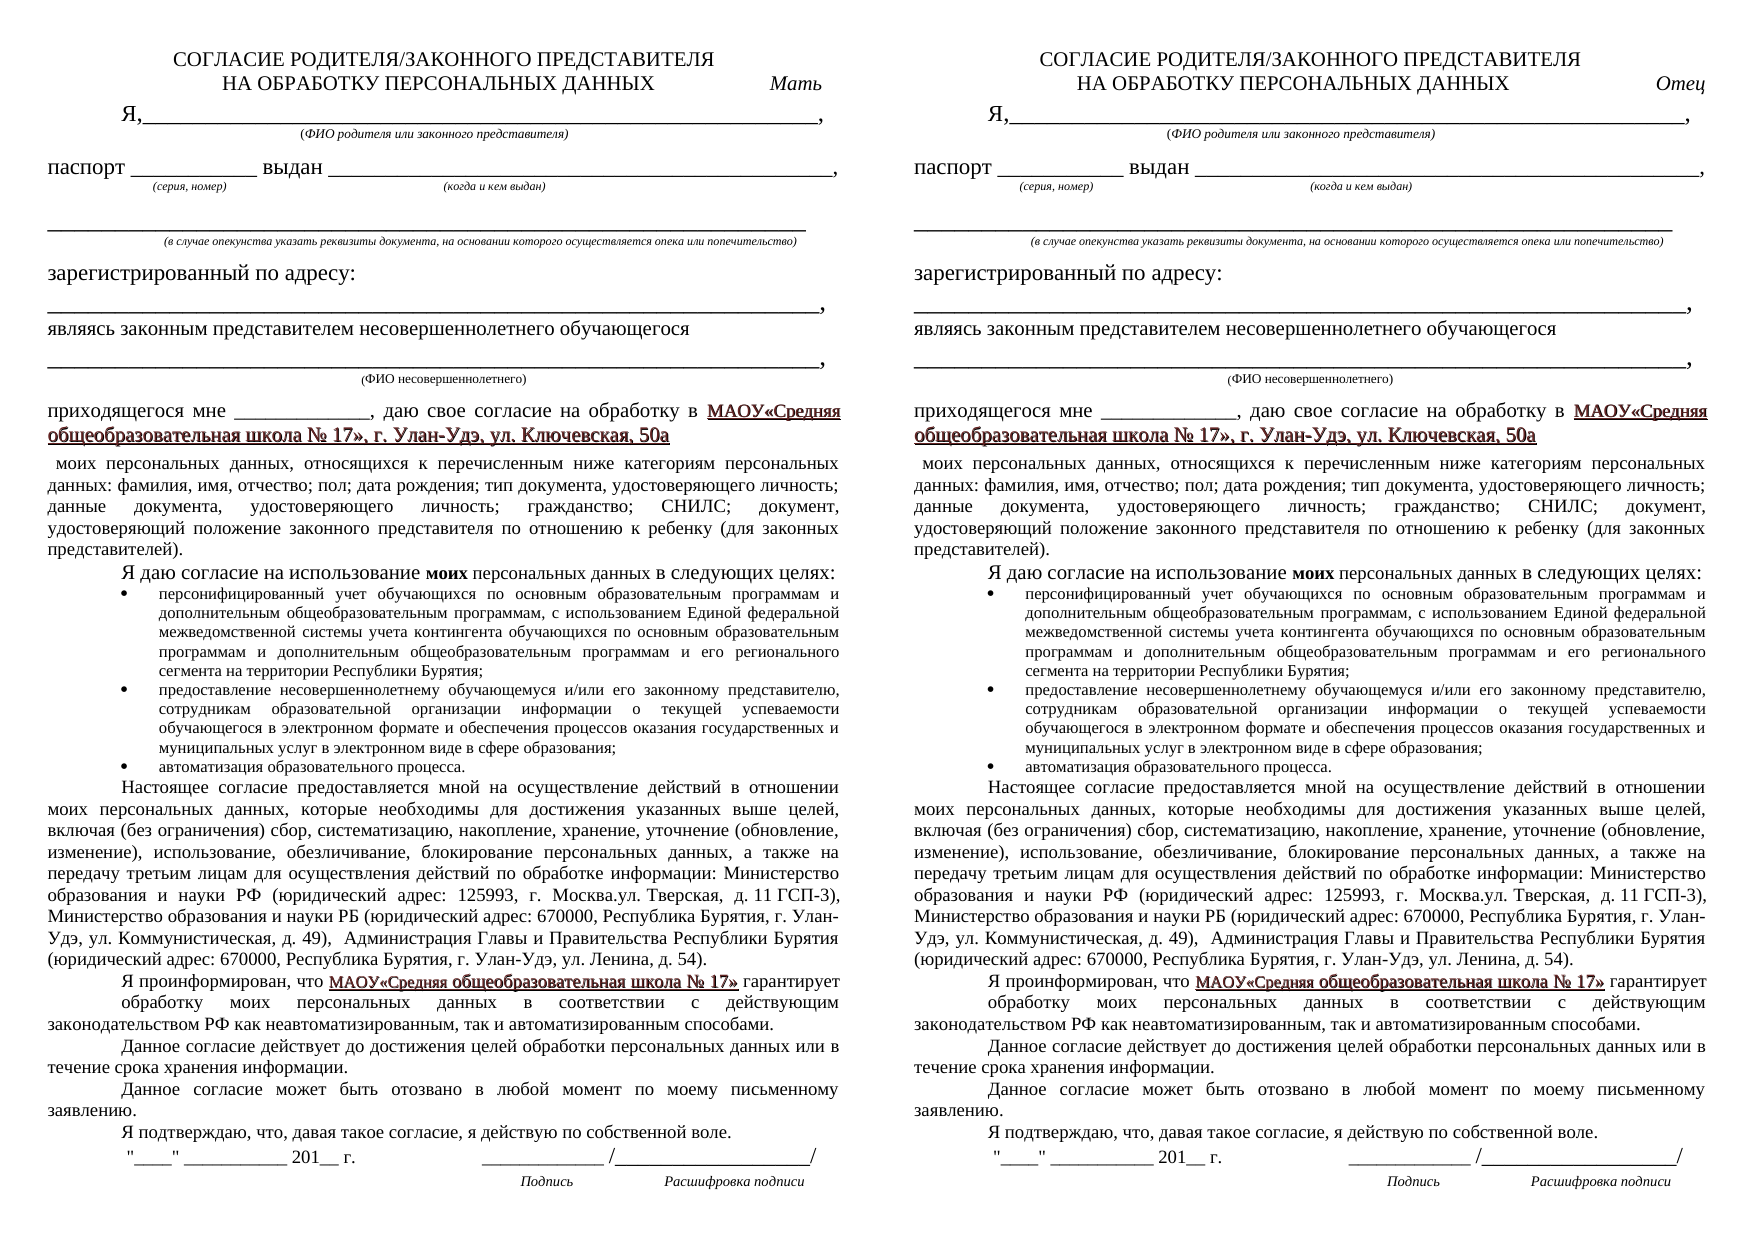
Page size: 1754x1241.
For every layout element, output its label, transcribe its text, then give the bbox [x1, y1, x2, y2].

list персонифицированный учет обучающихся по основным образовательным программам и дополнительным общеобразовательным программам, с использованием Единой федеральной межведомственной системы учета контингента обучающихся по основным образовательным программам и дополнительным общеобразовательным программам и его регионального сегмента на территории Республики Бурятия; [988, 584, 1707, 680]
text Я проинформирован, что МАОУ«Средняя общеобразовательная школа № 17» гарантирует обработку моих персональных данных в соответствии с действующим законодательством РФ как неавтоматизированным, так и автоматизированным способами. [47, 970, 840, 1034]
text Я проинформирован, что МАОУ«Средняя общеобразовательная школа № 17» гарантирует обработку моих персональных данных в соответствии с действующим законодательством РФ как неавтоматизированным, так и автоматизированным способами. [914, 970, 1707, 1034]
text Данное согласие действует до достижения целей обработки персональных данных или в течение срока хранения информации. [47, 1034, 840, 1078]
text СОГЛАСИЕ РОДИТЕЛЯ/ЗАКОННОГО ПРЕДСТАВИТЕЛЯ НА ОБРАБОТКУ ПЕРСОНАЛЬНЫХ ДАННЫХ Мать [47, 47, 840, 95]
text Настоящее согласие предоставляется мной на осуществление действий в отношении моих персональных данных, которые необходимы для достижения указанных выше целей, включая (без ограничения) сбор, систематизацию, накопление, хранение, уточнение (обновление, изменение), использование, обезличивание, блокирование персональных данных, а также на передачу третьим лицам для осуществления действий по обработке информации: Министерство образования и науки РФ (юридический адрес: 125993, г. Москва.ул. Тверская, д. 11 ГСП-3), Министерство образования и науки РБ (юридический адрес: 670000, Республика Бурятия, г. Улан-Удэ, ул. Коммунистическая, д. 49), Администрация Главы и Правительства Республики Бурятия (юридический адрес: 670000, Республика Бурятия, г. Улан-Удэ, ул. Ленина, д. 54). [47, 776, 840, 970]
text Данное согласие может быть отозвано в любой момент по моему письменному заявлению. [47, 1078, 840, 1121]
text (в случае опекунства указать реквизиты документа, на основании которого осуществляется опека или попечительство) [914, 234, 1707, 258]
text СОГЛАСИЕ РОДИТЕЛЯ/ЗАКОННОГО ПРЕДСТАВИТЕЛЯ НА ОБРАБОТКУ ПЕРСОНАЛЬНЫХ ДАННЫХ Отец [914, 47, 1707, 95]
text моих персональных данных, относящихся к перечисленным ниже категориям персональных данных: фамилия, имя, отчество; пол; дата рождения; тип документа, удостоверяющего личность; данные документа, удостоверяющего личность; гражданство; СНИЛС; документ, удостоверяющий положение законного представителя по отношению к ребенку (для законных представителей). [914, 452, 1707, 560]
text (ФИО родителя или законного представителя) [914, 127, 1707, 153]
text "____" ___________ 201__ г. _____________ /_________________/ [914, 1142, 1707, 1169]
text Я,______________________________________________________, [914, 98, 1707, 127]
list автоматизация образовательного процесса. [988, 757, 1707, 776]
text паспорт ___________ выдан ____________________________________________, [47, 153, 840, 179]
text зарегистрированный по адресу: [47, 258, 840, 285]
text зарегистрированный по адресу: [914, 258, 1707, 285]
text Подпись Расшифровка подписи [914, 1173, 1707, 1189]
text (ФИО родителя или законного представителя) [47, 127, 840, 153]
text (серия, номер) (когда и кем выдан) [914, 179, 1707, 203]
text моих персональных данных, относящихся к перечисленным ниже категориям персональных данных: фамилия, имя, отчество; пол; дата рождения; тип документа, удостоверяющего личность; данные документа, удостоверяющего личность; гражданство; СНИЛС; документ, удостоверяющий положение законного представителя по отношению к ребенку (для законных представителей). [47, 452, 840, 560]
text паспорт ___________ выдан ____________________________________________, [914, 153, 1707, 179]
text Настоящее согласие предоставляется мной на осуществление действий в отношении моих персональных данных, которые необходимы для достижения указанных выше целей, включая (без ограничения) сбор, систематизацию, накопление, хранение, уточнение (обновление, изменение), использование, обезличивание, блокирование персональных данных, а также на передачу третьим лицам для осуществления действий по обработке информации: Министерство образования и науки РФ (юридический адрес: 125993, г. Москва.ул. Тверская, д. 11 ГСП-3), Министерство образования и науки РБ (юридический адрес: 670000, Республика Бурятия, г. Улан-Удэ, ул. Коммунистическая, д. 49), Администрация Главы и Правительства Республики Бурятия (юридический адрес: 670000, Республика Бурятия, г. Улан-Удэ, ул. Ленина, д. 54). [914, 776, 1707, 970]
text Я,______________________________________________________, [47, 98, 840, 127]
text Я даю согласие на использование моих персональных данных в следующих целях: [914, 560, 1707, 584]
text "____" ___________ 201__ г. _____________ /_________________/ [47, 1142, 840, 1169]
list предоставление несовершеннолетнему обучающемуся и/или его законному представителю, сотрудникам образовательной организации информации о текущей успеваемости обучающегося в электронном формате и обеспечения процессов оказания государственных и муниципальных услуг в электронном виде в сфере образования; [988, 680, 1707, 757]
text Подпись Расшифровка подписи [47, 1173, 840, 1189]
text (ФИО несовершеннолетнего) [914, 371, 1707, 398]
text являясь законным представителем несовершеннолетнего обучающегося _________________________________________________________, [914, 316, 1707, 371]
text (ФИО несовершеннолетнего) [47, 371, 840, 398]
text (в случае опекунства указать реквизиты документа, на основании которого осуществляется опека или попечительство) [47, 234, 840, 258]
text _________________________________________________________, [914, 285, 1707, 316]
text ________________________________________________________ [914, 203, 1707, 234]
text Я подтверждаю, что, давая такое согласие, я действую по собственной воле. [914, 1121, 1707, 1142]
text являясь законным представителем несовершеннолетнего обучающегося _________________________________________________________, [47, 316, 840, 371]
text Я подтверждаю, что, давая такое согласие, я действую по собственной воле. [47, 1121, 840, 1142]
text приходящегося мне _____________, даю свое согласие на обработку в МАОУ«Средняя общеобразовательная школа № 17», г. Улан-Удэ, ул. Ключевская, 50а [914, 398, 1707, 446]
text (серия, номер) (когда и кем выдан) [47, 179, 840, 203]
text ________________________________________________________ [47, 203, 840, 234]
text _________________________________________________________, [47, 285, 840, 316]
text Данное согласие может быть отозвано в любой момент по моему письменному заявлению. [914, 1078, 1707, 1121]
list персонифицированный учет обучающихся по основным образовательным программам и дополнительным общеобразовательным программам, с использованием Единой федеральной межведомственной системы учета контингента обучающихся по основным образовательным программам и дополнительным общеобразовательным программам и его регионального сегмента на территории Республики Бурятия; [121, 584, 840, 680]
text Данное согласие действует до достижения целей обработки персональных данных или в течение срока хранения информации. [914, 1034, 1707, 1078]
list автоматизация образовательного процесса. [121, 757, 840, 776]
text приходящегося мне _____________, даю свое согласие на обработку в МАОУ«Средняя общеобразовательная школа № 17», г. Улан-Удэ, ул. Ключевская, 50а [47, 398, 840, 446]
text Я даю согласие на использование моих персональных данных в следующих целях: [47, 560, 840, 584]
list предоставление несовершеннолетнему обучающемуся и/или его законному представителю, сотрудникам образовательной организации информации о текущей успеваемости обучающегося в электронном формате и обеспечения процессов оказания государственных и муниципальных услуг в электронном виде в сфере образования; [121, 680, 840, 757]
